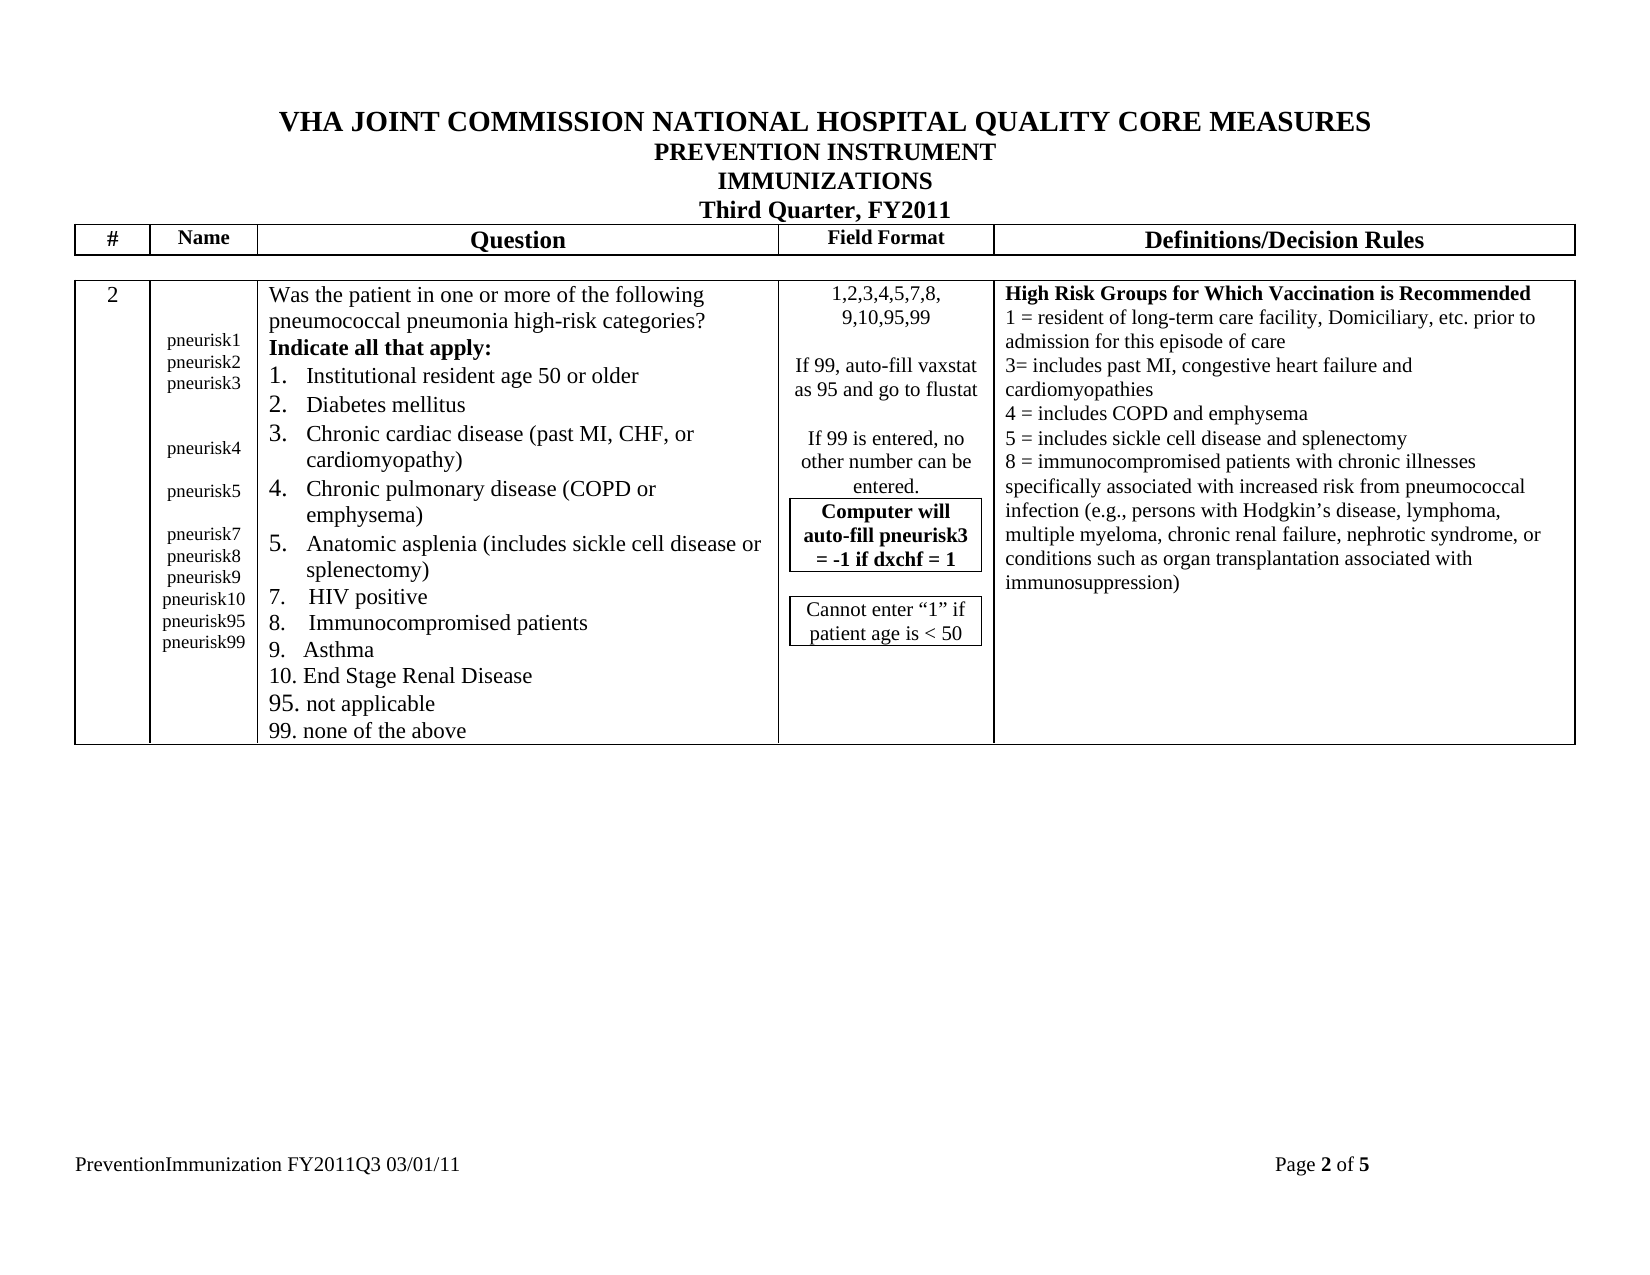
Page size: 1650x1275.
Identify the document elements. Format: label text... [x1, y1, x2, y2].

table_cell pneurisk1 pneurisk2 pneurisk3 pneurisk4 pneurisk5 pneurisk7 pneurisk8 pneurisk9 pneurisk10 pneurisk95 pneurisk99 [151, 281, 257, 743]
table_cell Was the patient in one or more of the following pneumococcal pneumonia high-risk categories? Indicate all that apply: Institutional resident age 50 or older Diabetes mellitus Chronic cardiac disease (past MI, CHF, or cardiomyopathy) Chronic pulmonary disease (COPD or emphysema) Anatomic asplenia (includes sickle cell disease or splenectomy) 7. HIV positive 8. Immunocompromised patients 9. Asthma 10. End Stage Renal Disease not applicable 99. none of the above [258, 281, 778, 743]
table_cell 2 [76, 281, 149, 743]
table_cell High Risk Groups for Which Vaccination is Recommended 1 = resident of long-term care facility, Domiciliary, etc. prior to admission for this episode of care 3= includes past MI, congestive heart failure and cardiomyopathies 4 = includes COPD and emphysema 5 = includes sickle cell disease and splenectomy 8 = immunocompromised patients with chronic illnesses specifically associated with increased risk from pneumococcal infection (e.g., persons with Hodgkin’s disease, lymphoma, multiple myeloma, chronic renal failure, nephrotic syndrome, or conditions such as organ transplantation associated with immunosuppression) [995, 281, 1574, 743]
table_cell 1,2,3,4,5,7,8, 9,10,95,99 If 99, auto-fill vaxstat as 95 and go to flustat If 99 is entered, no other number can be entered. [779, 281, 993, 743]
